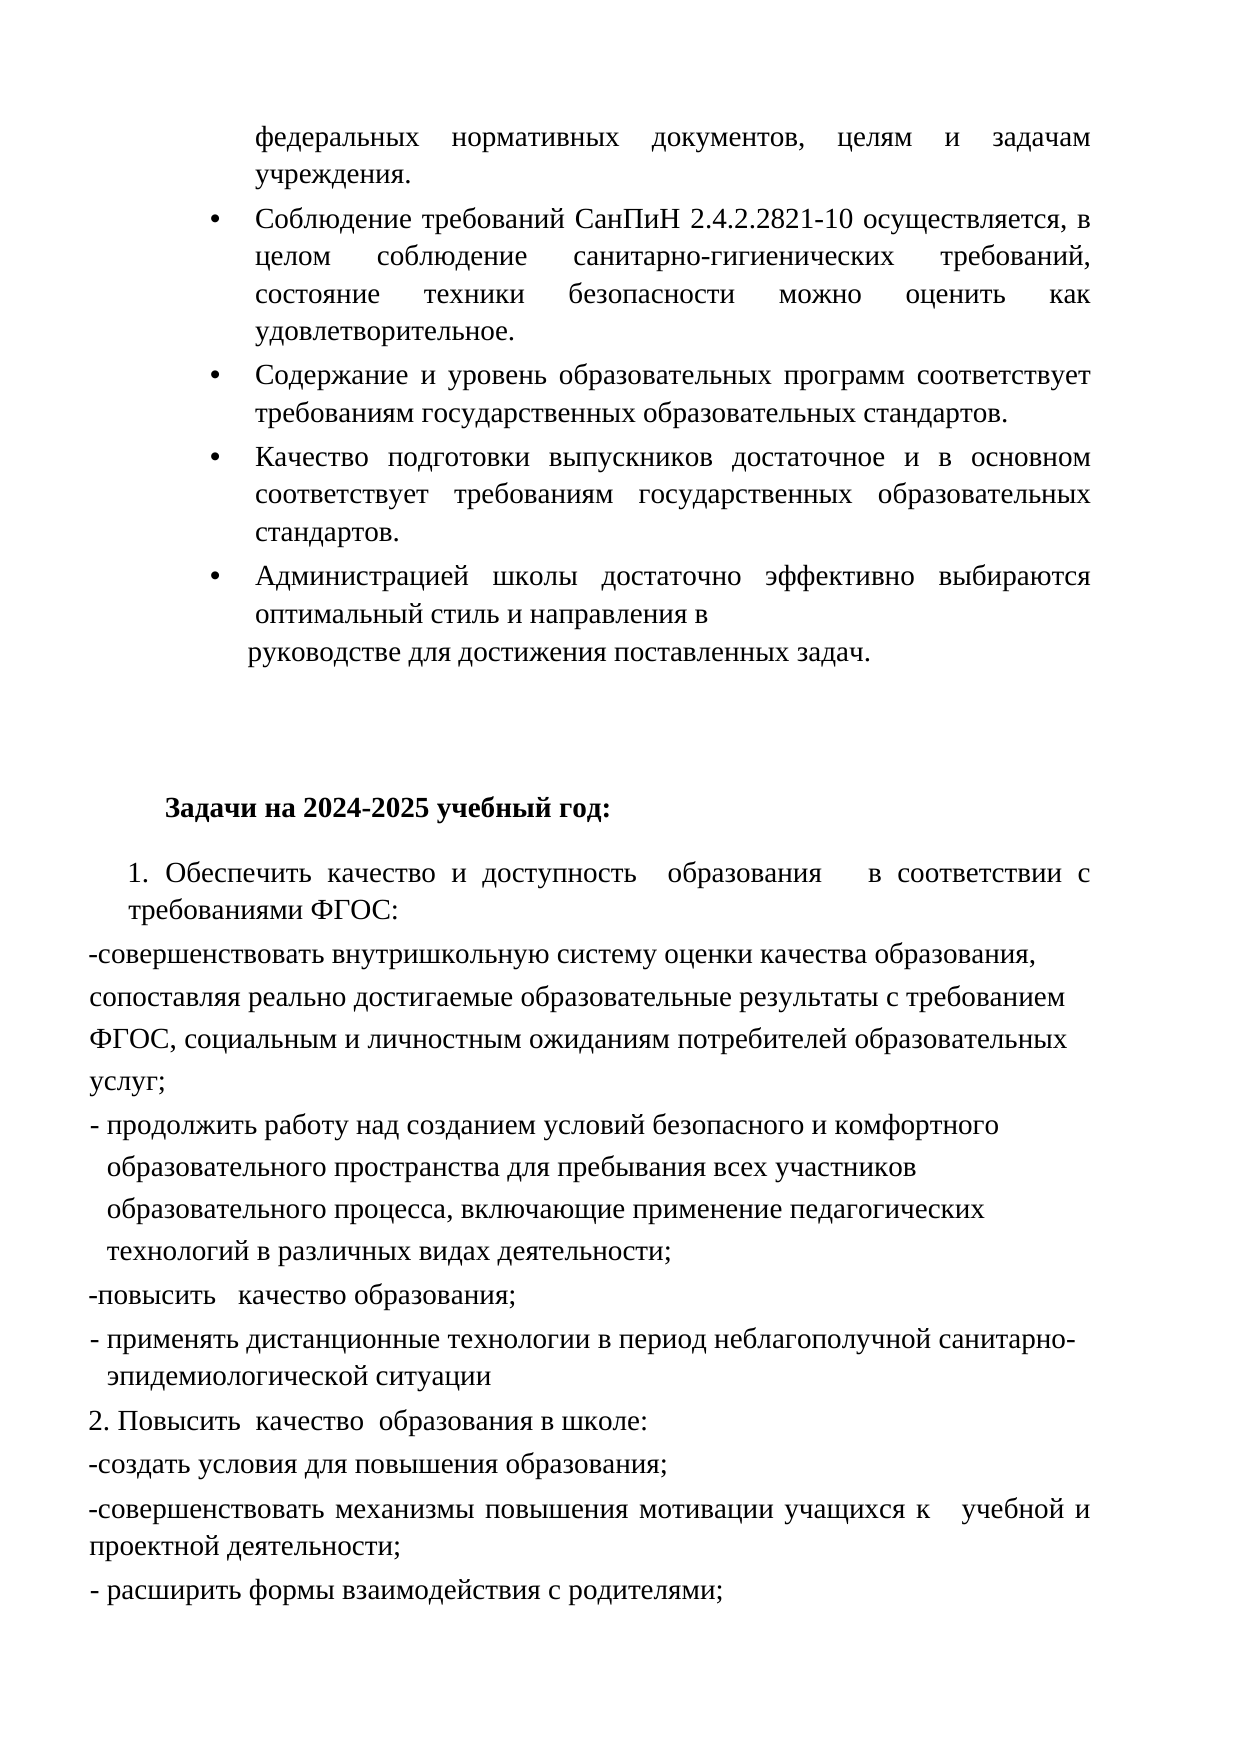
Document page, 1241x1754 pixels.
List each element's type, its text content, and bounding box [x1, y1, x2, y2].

list Администрацией школы достаточно эффективно выбираются оптимальный стиль и направления в [210, 558, 1091, 629]
text 2. Повысить качество образования в школе: [88, 1403, 1091, 1436]
subtitle Задачи на 2024-2025 учебный год: [164, 791, 1209, 824]
list Соблюдение требований СанПиН 2.4.2.2821-10 осуществляется, в целом соблюдение санитарно-гигиенических требований, состояние техники безопасности можно оценить как удовлетворительное. [210, 201, 1091, 347]
text -создать условия для повышения образования; [88, 1447, 1091, 1480]
list Качество подготовки выпускников достаточное и в основном соответствует требованиям государственных образовательных стандартов. [210, 439, 1091, 548]
text 1. Обеспечить качество и доступность образования в соответствии с требованиями ФГОС: [127, 855, 1091, 926]
list применять дистанционные технологии в период неблагополучной санитарно-эпидемиологической ситуации [89, 1321, 1095, 1392]
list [210, 119, 1091, 190]
text -совершенствовать механизмы повышения мотивации учащихся к учебной и проектной деятельности; [88, 1491, 1091, 1562]
list расширить формы взаимодействия с родителями; [89, 1572, 1091, 1606]
list Содержание и уровень образовательных программ соответствует требованиям государственных образовательных стандартов. [210, 357, 1091, 428]
list продолжить работу над созданием условий безопасного и комфортного образовательного пространства для пребывания всех участников образовательного процесса, включающие применение педагогических технологий в различных видах деятельности; [89, 1107, 1095, 1267]
text руководстве для достижения поставленных задач. [247, 634, 1091, 668]
text -совершенствовать внутришкольную систему оценки качества образования, сопоставляя реально достигаемые образовательные результаты с требованием ФГОС, социальным и личностным ожиданиям потребителей образовательных услуг; [88, 937, 1098, 1097]
text -повысить качество образования; [88, 1277, 1091, 1311]
